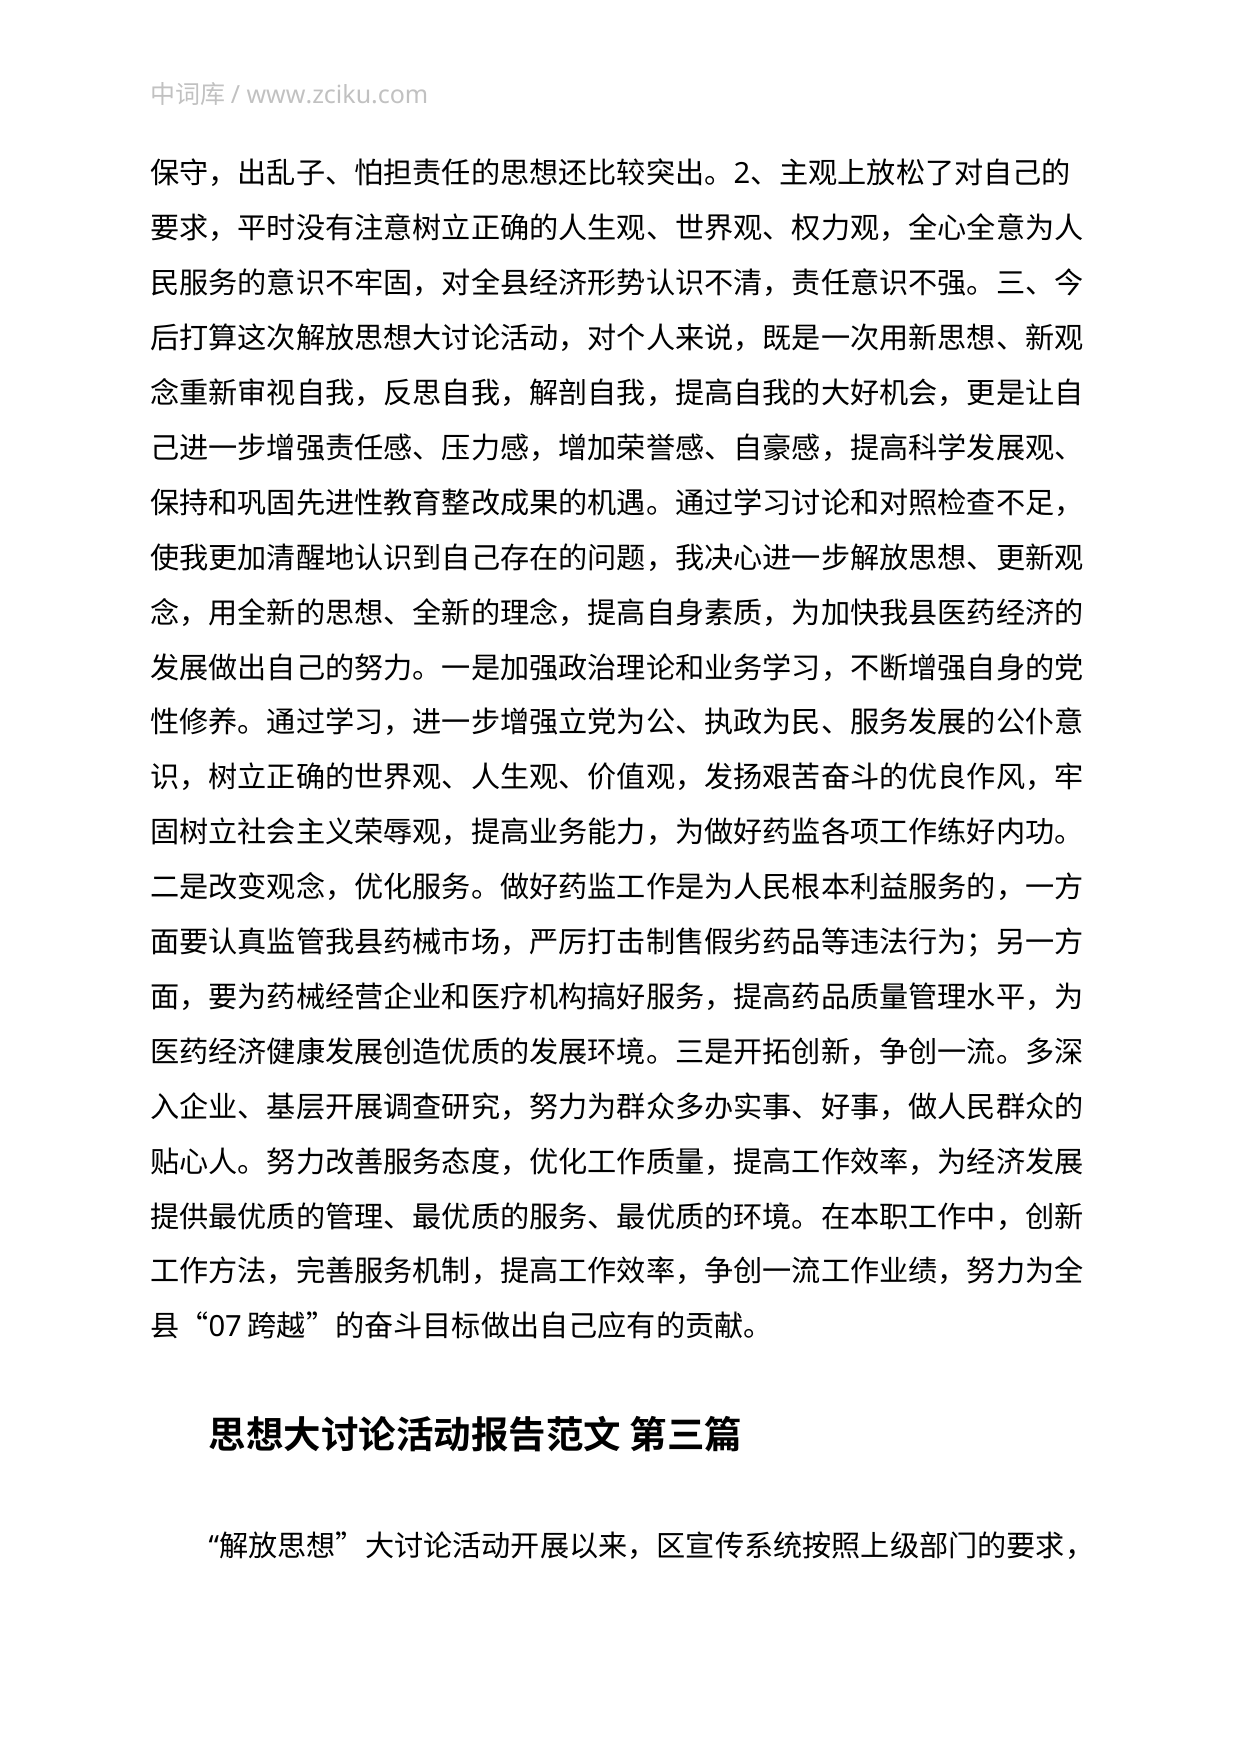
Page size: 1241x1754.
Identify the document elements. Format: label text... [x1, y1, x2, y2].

text 思想大讨论活动报告范文 第三篇 [150, 1405, 1090, 1459]
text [150, 1522, 1090, 1565]
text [150, 150, 1090, 1345]
